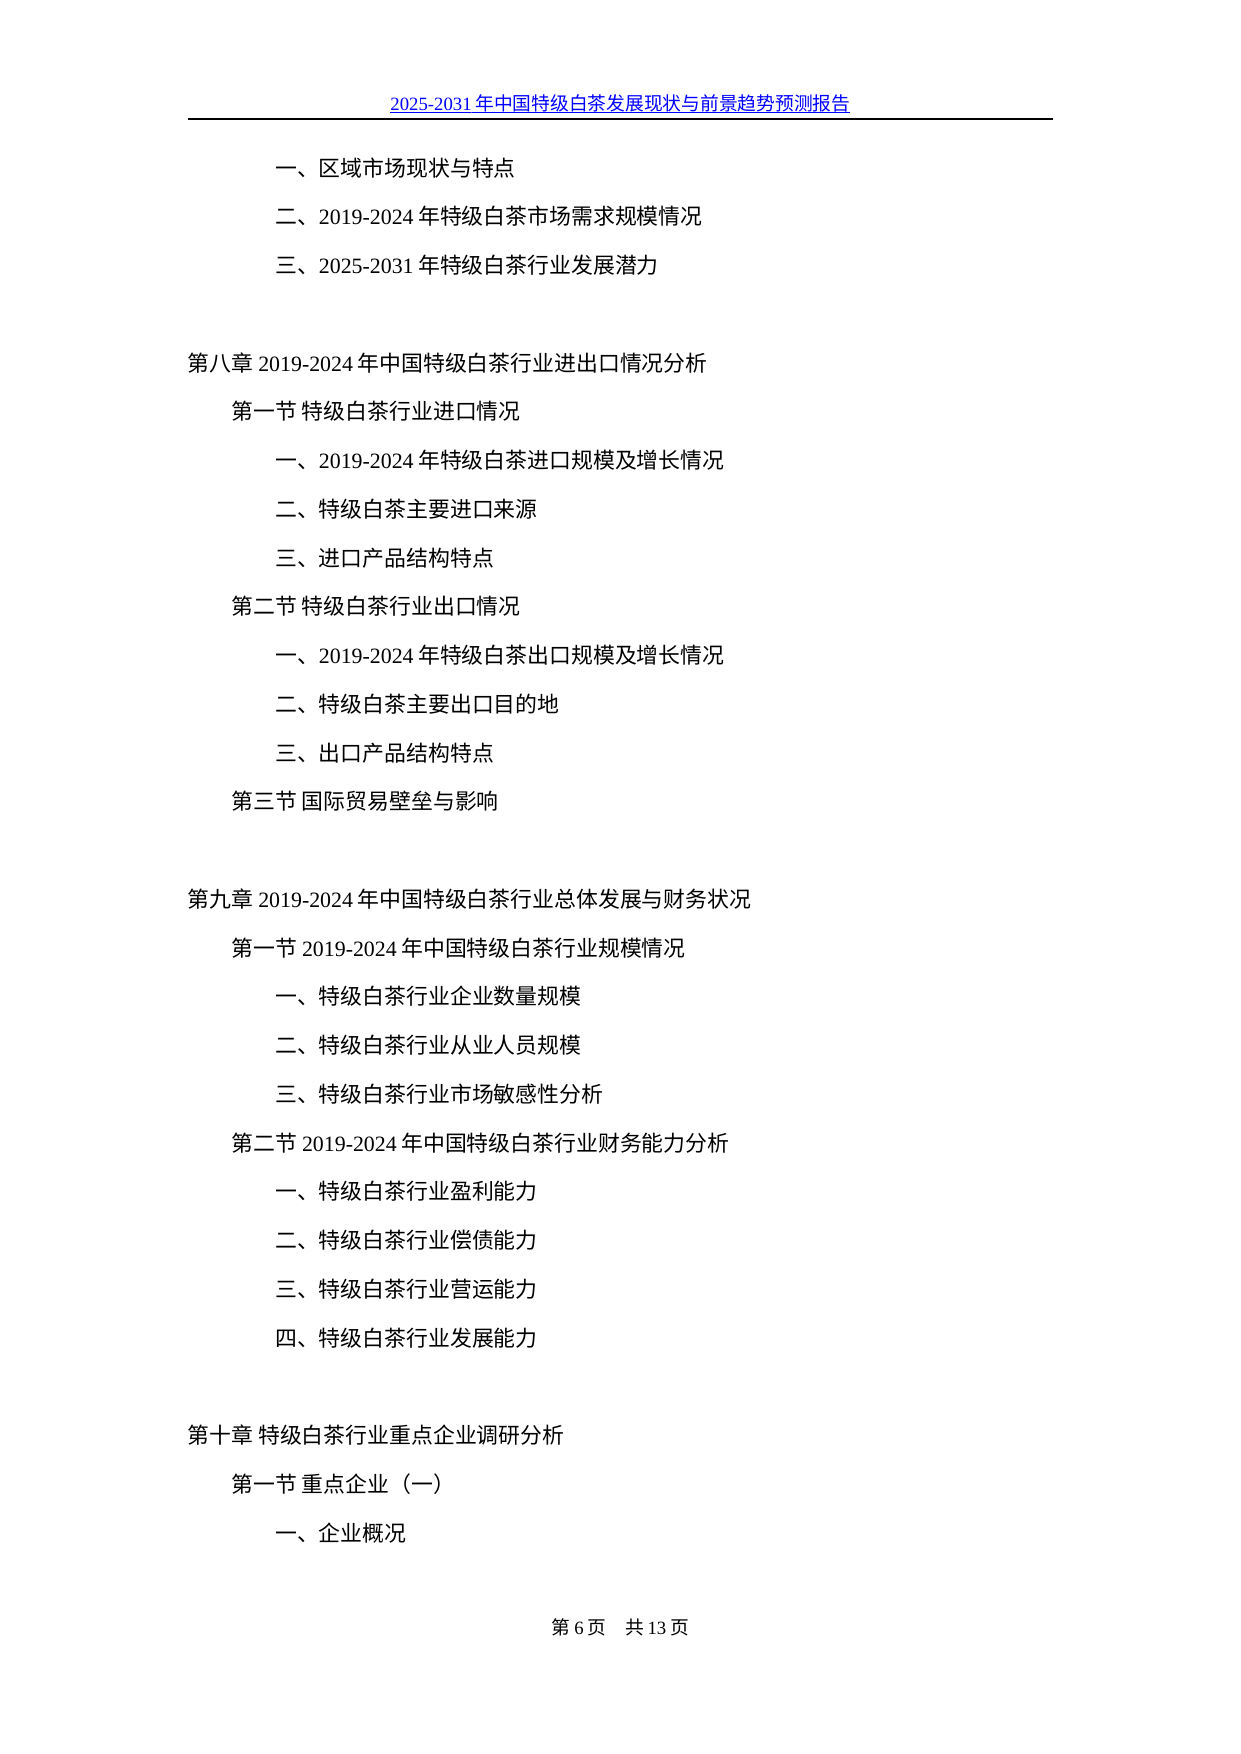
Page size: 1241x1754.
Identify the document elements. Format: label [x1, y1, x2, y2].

text [187, 150, 1053, 1548]
